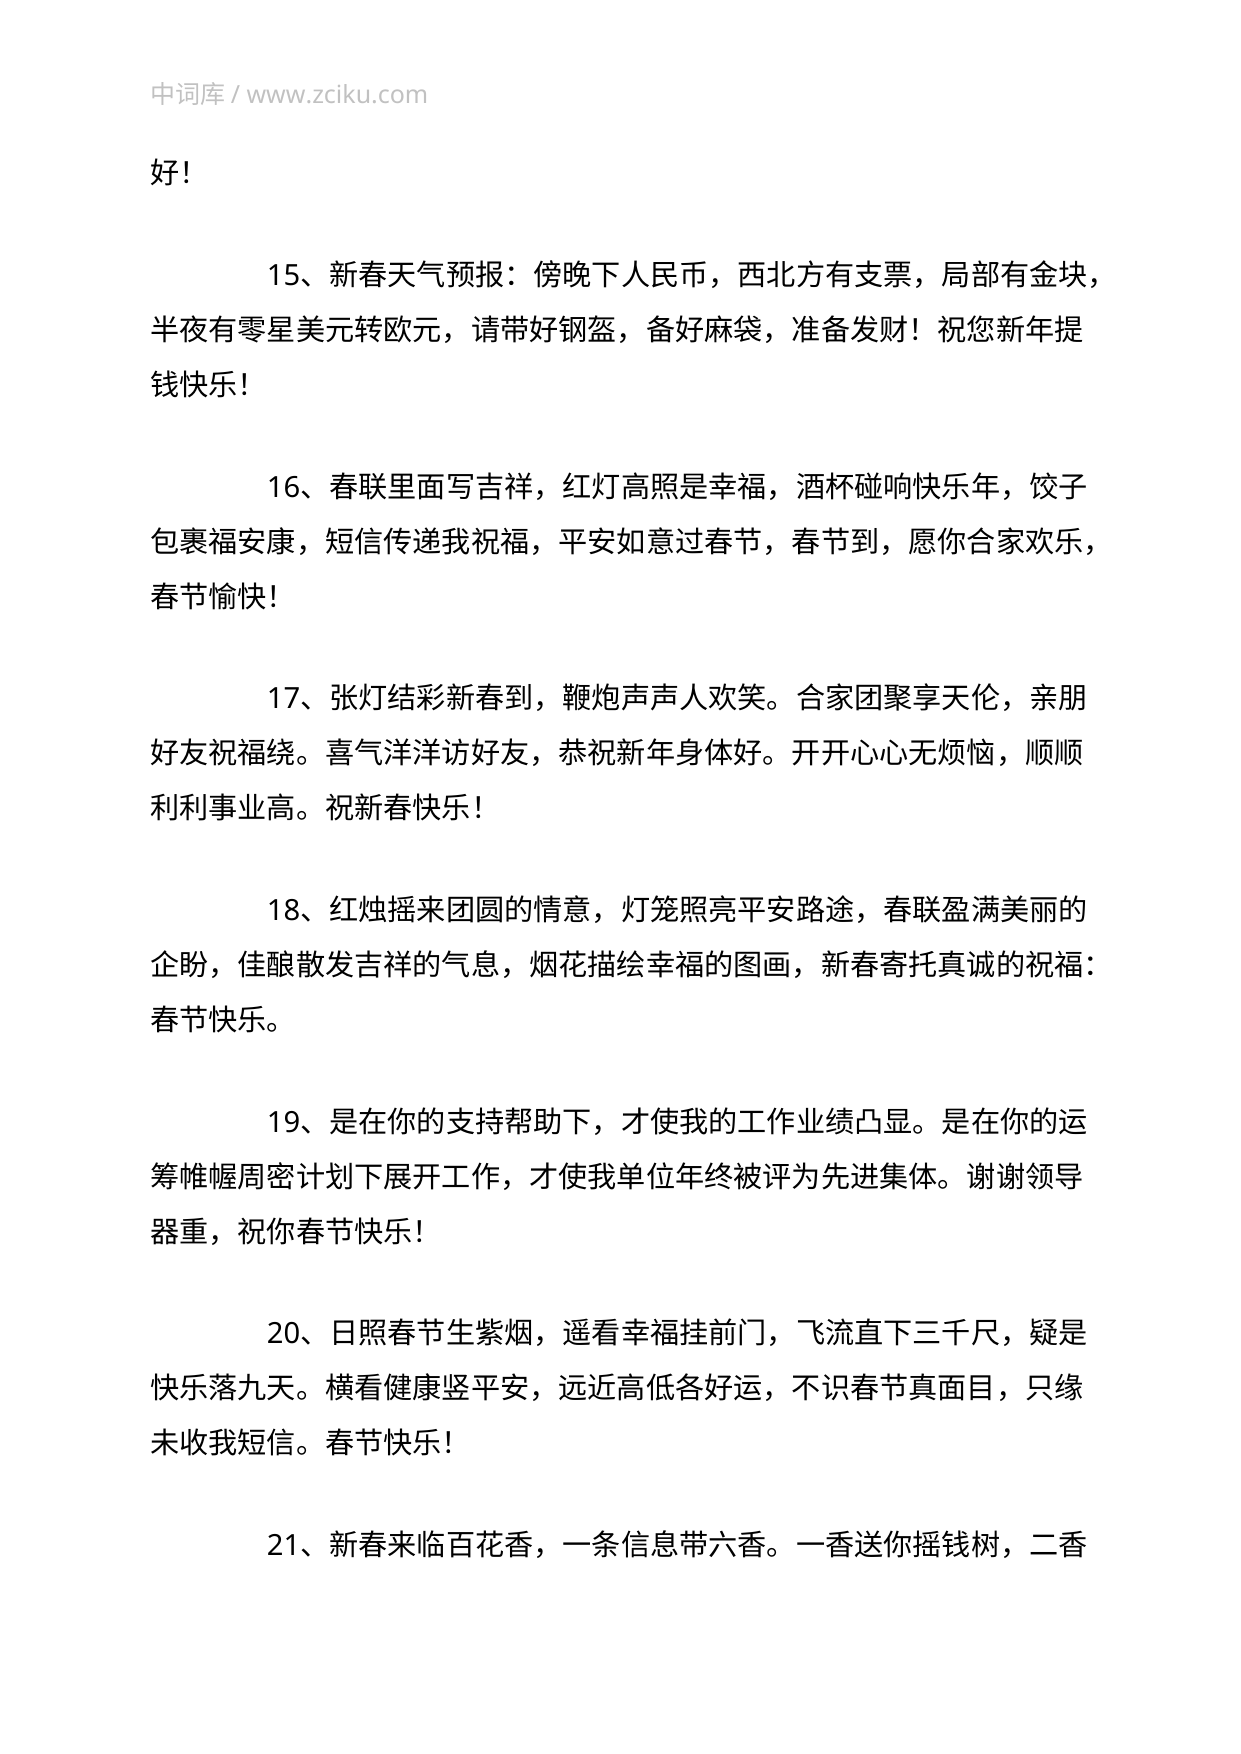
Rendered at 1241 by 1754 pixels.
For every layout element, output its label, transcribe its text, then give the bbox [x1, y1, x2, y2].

text 19、是在你的支持帮助下，才使我的工作业绩凸显。是在你的运筹帷幄周密计划下展开工作，才使我单位年终被评为先进集体。谢谢领导器重，祝你春节快乐！ [150, 1098, 1090, 1251]
text 15、新春天气预报：傍晚下人民币，西北方有支票，局部有金块，半夜有零星美元转欧元，请带好钢盔，备好麻袋，准备发财！祝您新年提钱快乐！ [150, 252, 1090, 404]
text 17、张灯结彩新春到，鞭炮声声人欢笑。合家团聚享天伦，亲朋好友祝福绕。喜气洋洋访好友，恭祝新年身体好。开开心心无烦恼，顺顺利利事业高。祝新春快乐！ [150, 675, 1090, 827]
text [150, 1522, 1090, 1564]
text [150, 150, 1090, 192]
text 20、日照春节生紫烟，遥看幸福挂前门，飞流直下三千尺，疑是快乐落九天。横看健康竖平安，远近高低各好运，不识春节真面目，只缘未收我短信。春节快乐！ [150, 1310, 1090, 1462]
text 18、红烛摇来团圆的情意，灯笼照亮平安路途，春联盈满美丽的企盼，佳酿散发吉祥的气息，烟花描绘幸福的图画，新春寄托真诚的祝福：春节快乐。 [150, 887, 1090, 1039]
text 16、春联里面写吉祥，红灯高照是幸福，酒杯碰响快乐年，饺子包裹福安康，短信传递我祝福，平安如意过春节，春节到，愿你合家欢乐，春节愉快！ [150, 463, 1090, 616]
